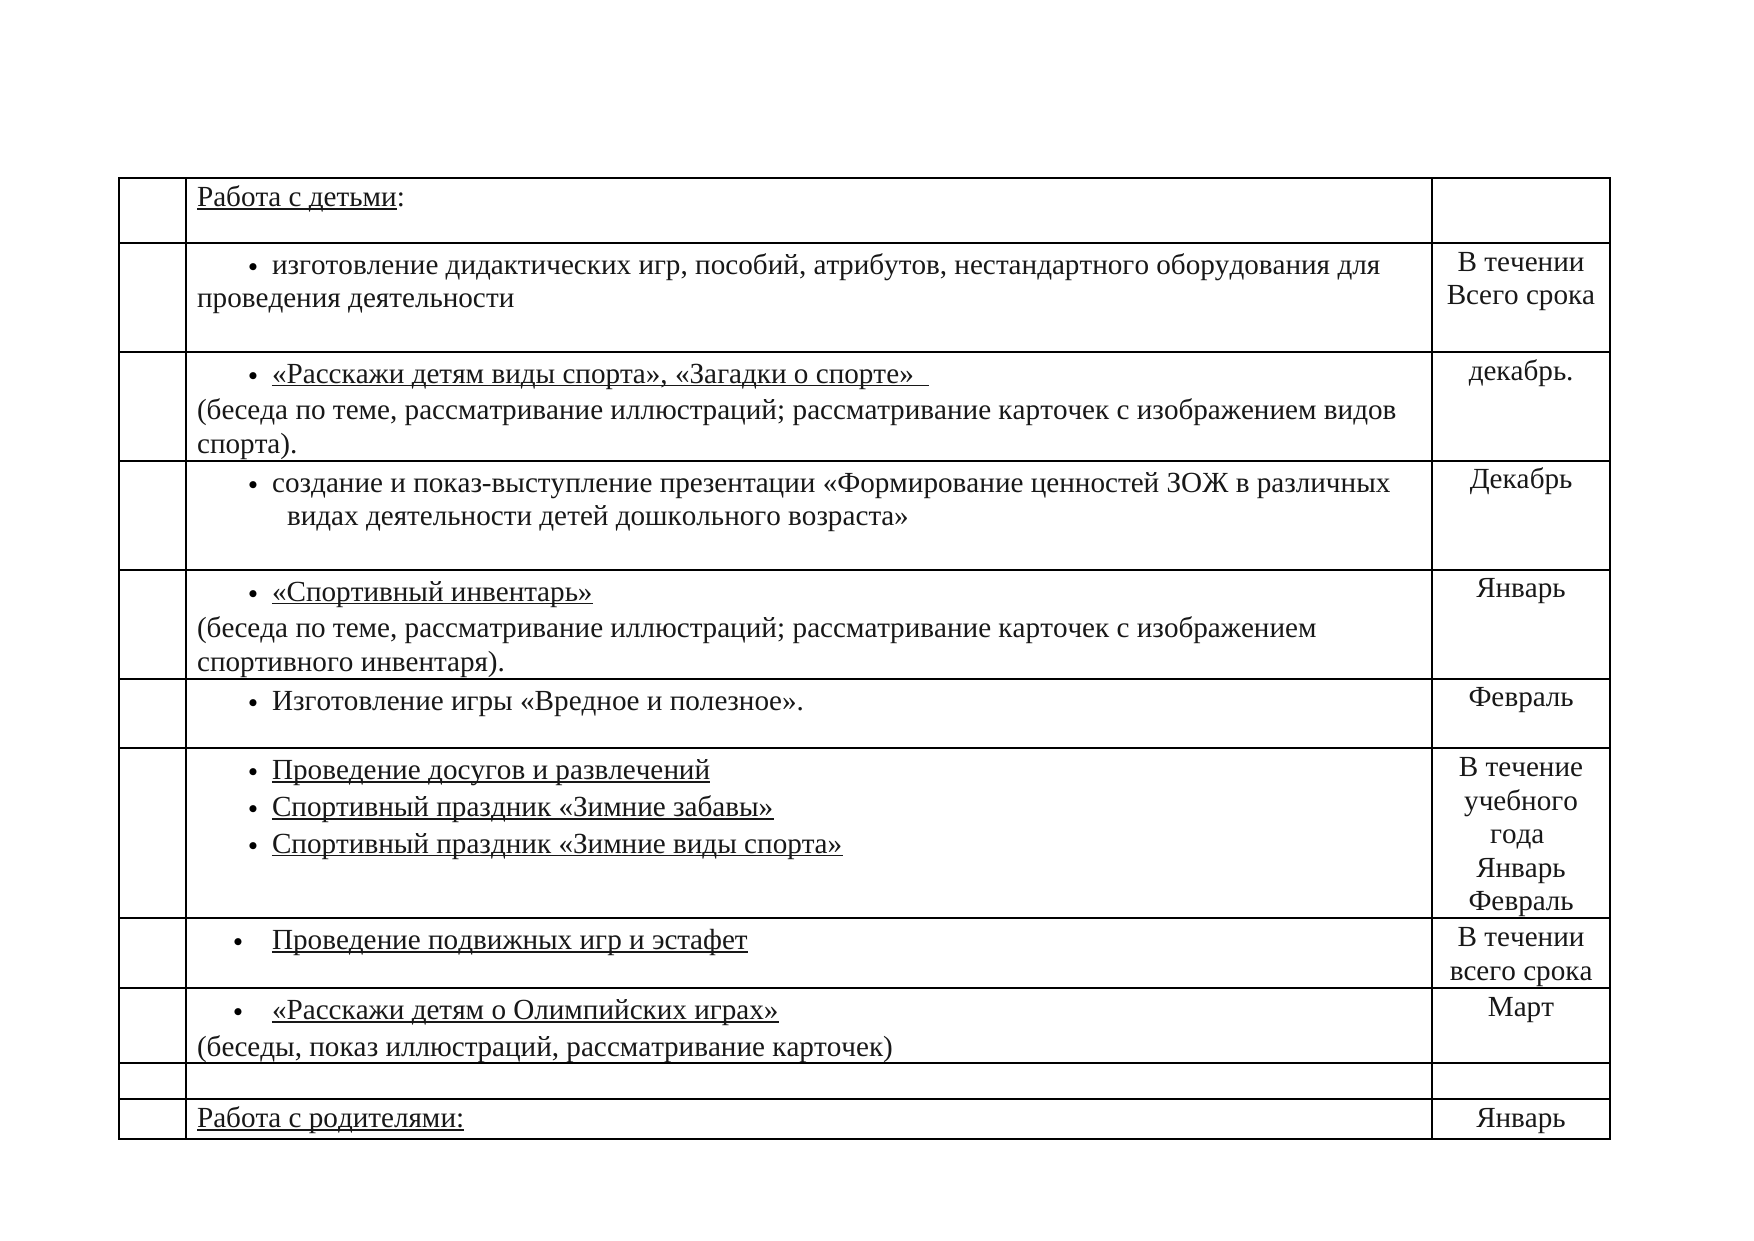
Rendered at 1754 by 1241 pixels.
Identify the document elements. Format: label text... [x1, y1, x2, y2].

table_cell Март [1433, 989, 1609, 1062]
table_cell [187, 1064, 1431, 1098]
table_cell Проведение подвижных игр и эстафет [187, 919, 1431, 987]
table_cell «Расскажи детям о Олимпийских играх» (беседы, показ иллюстраций, рассматривание карточек) [187, 989, 1431, 1062]
table_cell В течение учебного года Январь Февраль [1433, 749, 1609, 917]
table_cell [120, 244, 185, 351]
table_cell изготовление дидактических игр, пособий, атрибутов, нестандартного оборудования для проведения деятельности [187, 244, 1431, 351]
table_cell Январь [1433, 571, 1609, 677]
table_cell «Расскажи детям виды спорта», «Загадки о спорте» (беседа по теме, рассматривание иллюстраций; рассматривание карточек с изображением видов спорта). [187, 353, 1431, 459]
table_cell создание и показ-выступление презентации «Формирование ценностей ЗОЖ в различных видах деятельности детей дошкольного возраста» [187, 462, 1431, 568]
table_cell Изготовление игры «Вредное и полезное». [187, 680, 1431, 747]
table_cell [1433, 1064, 1609, 1098]
table_cell Декабрь [1433, 462, 1609, 568]
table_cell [187, 179, 1431, 242]
table_cell [120, 353, 185, 459]
table_cell В течении Всего срока [1433, 244, 1609, 351]
table_cell [1433, 179, 1609, 242]
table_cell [187, 1100, 1431, 1138]
table_cell [120, 571, 185, 677]
table_cell [120, 989, 185, 1062]
table_cell В течении всего срока [1433, 919, 1609, 987]
table_cell [120, 749, 185, 917]
table_cell [120, 919, 185, 987]
table_cell [120, 1100, 185, 1138]
table_cell декабрь. [1433, 353, 1609, 459]
table_cell 2 [120, 179, 185, 242]
table_cell «Спортивный инвентарь» (беседа по теме, рассматривание иллюстраций; рассматривание карточек с изображением спортивного инвентаря). [187, 571, 1431, 677]
table_cell [120, 462, 185, 568]
table_cell Февраль [1433, 680, 1609, 747]
table_cell Январь [1433, 1100, 1609, 1138]
table_cell Проведение досугов и развлечений Спортивный праздник «Зимние забавы» Спортивный праздник «Зимние виды спорта» [187, 749, 1431, 917]
table_cell [120, 680, 185, 747]
table_cell [120, 1064, 185, 1098]
